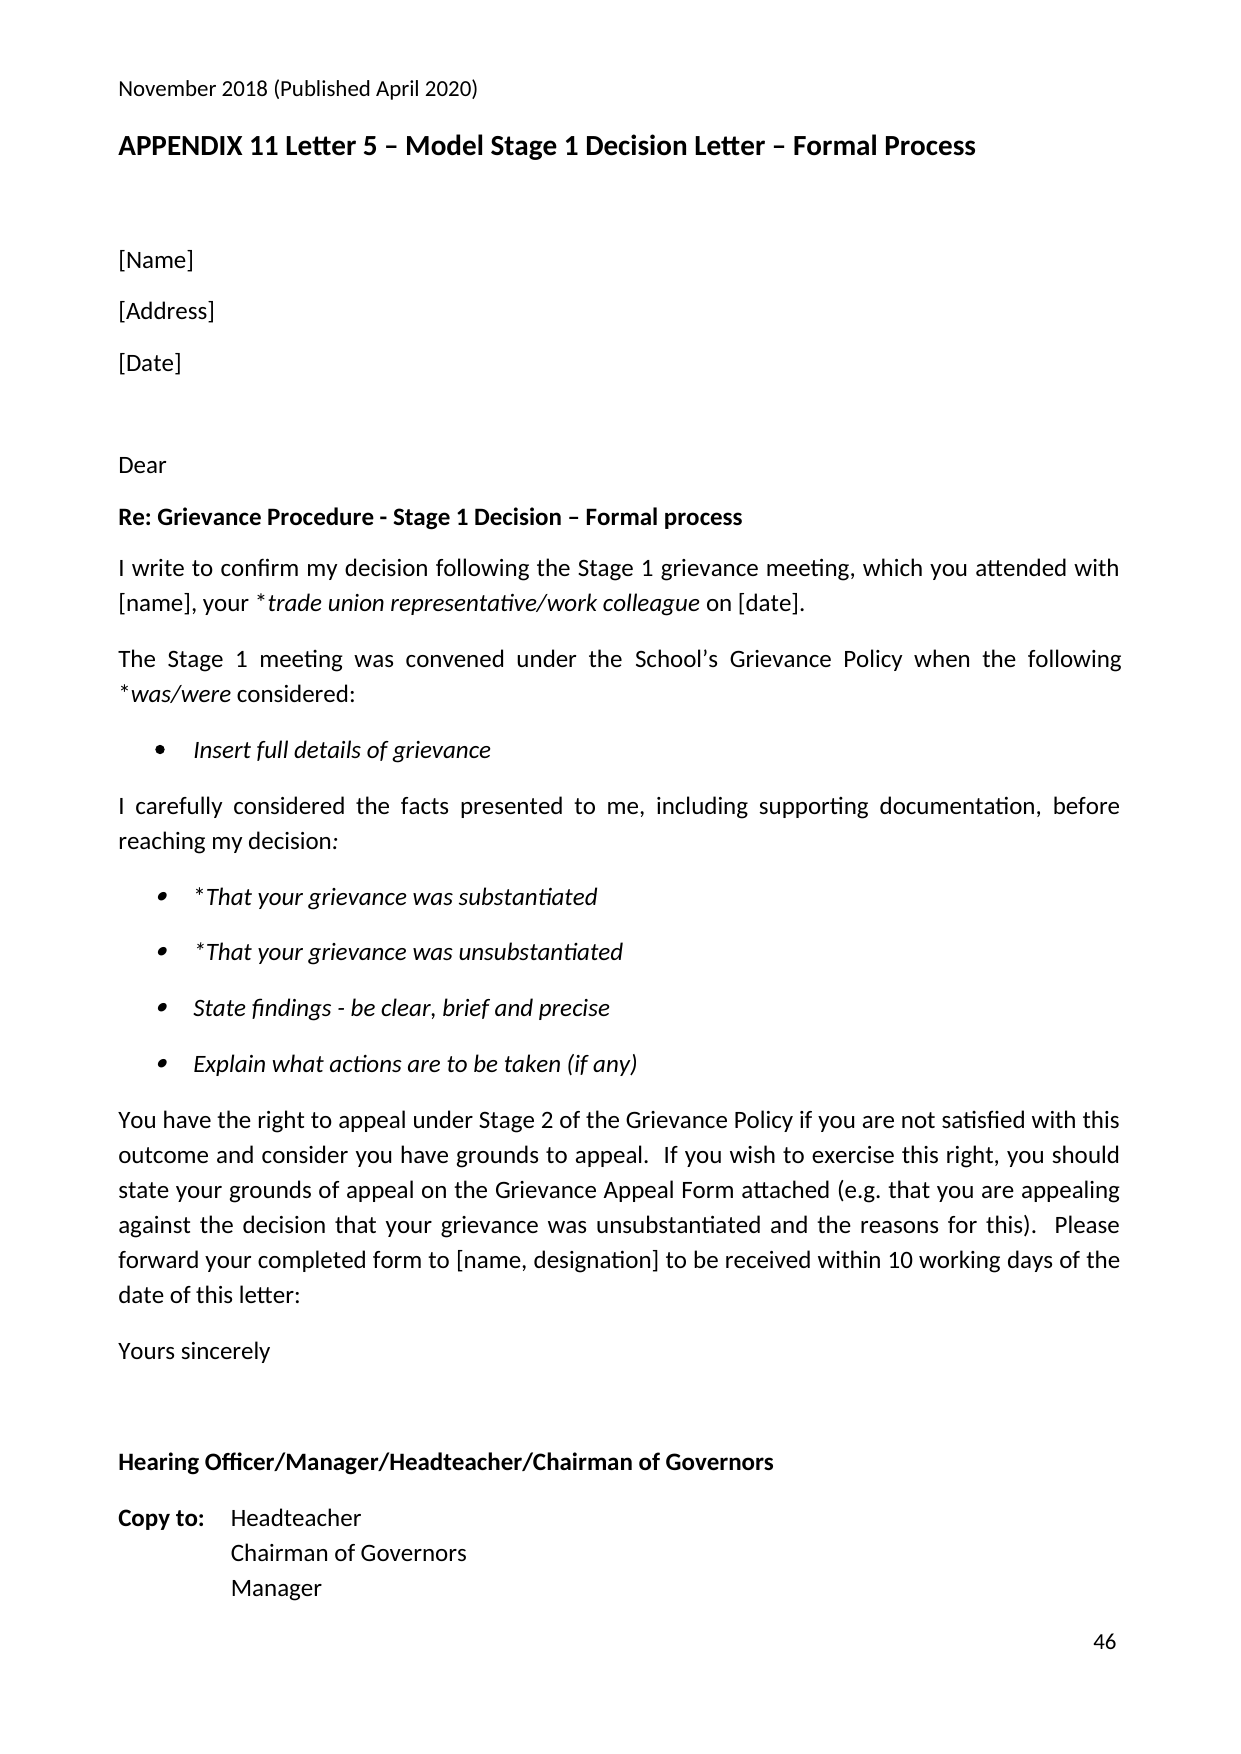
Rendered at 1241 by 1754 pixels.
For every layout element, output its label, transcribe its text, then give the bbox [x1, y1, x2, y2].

text I carefully considered the facts presented to me, including supporting documentation, before reaching my decision: [118, 790, 1122, 855]
list *That your grievance was unsubstantiated [156, 936, 1122, 967]
text Yours sincerely [118, 1335, 1122, 1365]
text You have the right to appeal under Stage 2 of the Grievance Policy if you are not satisfied with this outcome and consider you have grounds to appeal. If you wish to exercise this right, you should state your grounds of appeal on the Grievance Appeal Form attached (e.g. that you are appealing against the decision that your grievance was unsubstantiated and the reasons for this). Please forward your completed form to [name, designation] to be received within 10 working days of the date of this letter: [118, 1104, 1122, 1309]
list *That your grievance was substantiated [156, 881, 1122, 911]
text Dear [118, 449, 1122, 480]
text Re: Grievance Procedure - Stage 1 Decision – Formal process [118, 501, 1122, 531]
text The Stage 1 meeting was convened under the School’s Grievance Policy when the following *was/were considered: [118, 643, 1122, 709]
text Hearing Officer/Manager/Headteacher/Chairman of Governors [118, 1446, 1122, 1477]
text I write to confirm my decision following the Stage 1 grievance meeting, which you attended with [name], your *trade union representative/work colleague on [date]. [118, 552, 1122, 618]
list Explain what actions are to be taken (if any) [156, 1048, 1122, 1079]
text Copy to: Headteacher [118, 1502, 1122, 1533]
text Manager [118, 1572, 1122, 1603]
text [Address] [118, 296, 1122, 326]
text Chairman of Governors [118, 1537, 1122, 1568]
list Insert full details of grievance [156, 734, 1122, 764]
list State findings - be clear, brief and precise [156, 992, 1122, 1023]
text [Date] [118, 347, 1122, 377]
text [Name] [118, 244, 1122, 275]
subtitle APPENDIX 11 Letter 5 – Model Stage 1 Decision Letter – Formal Process [118, 127, 1122, 162]
